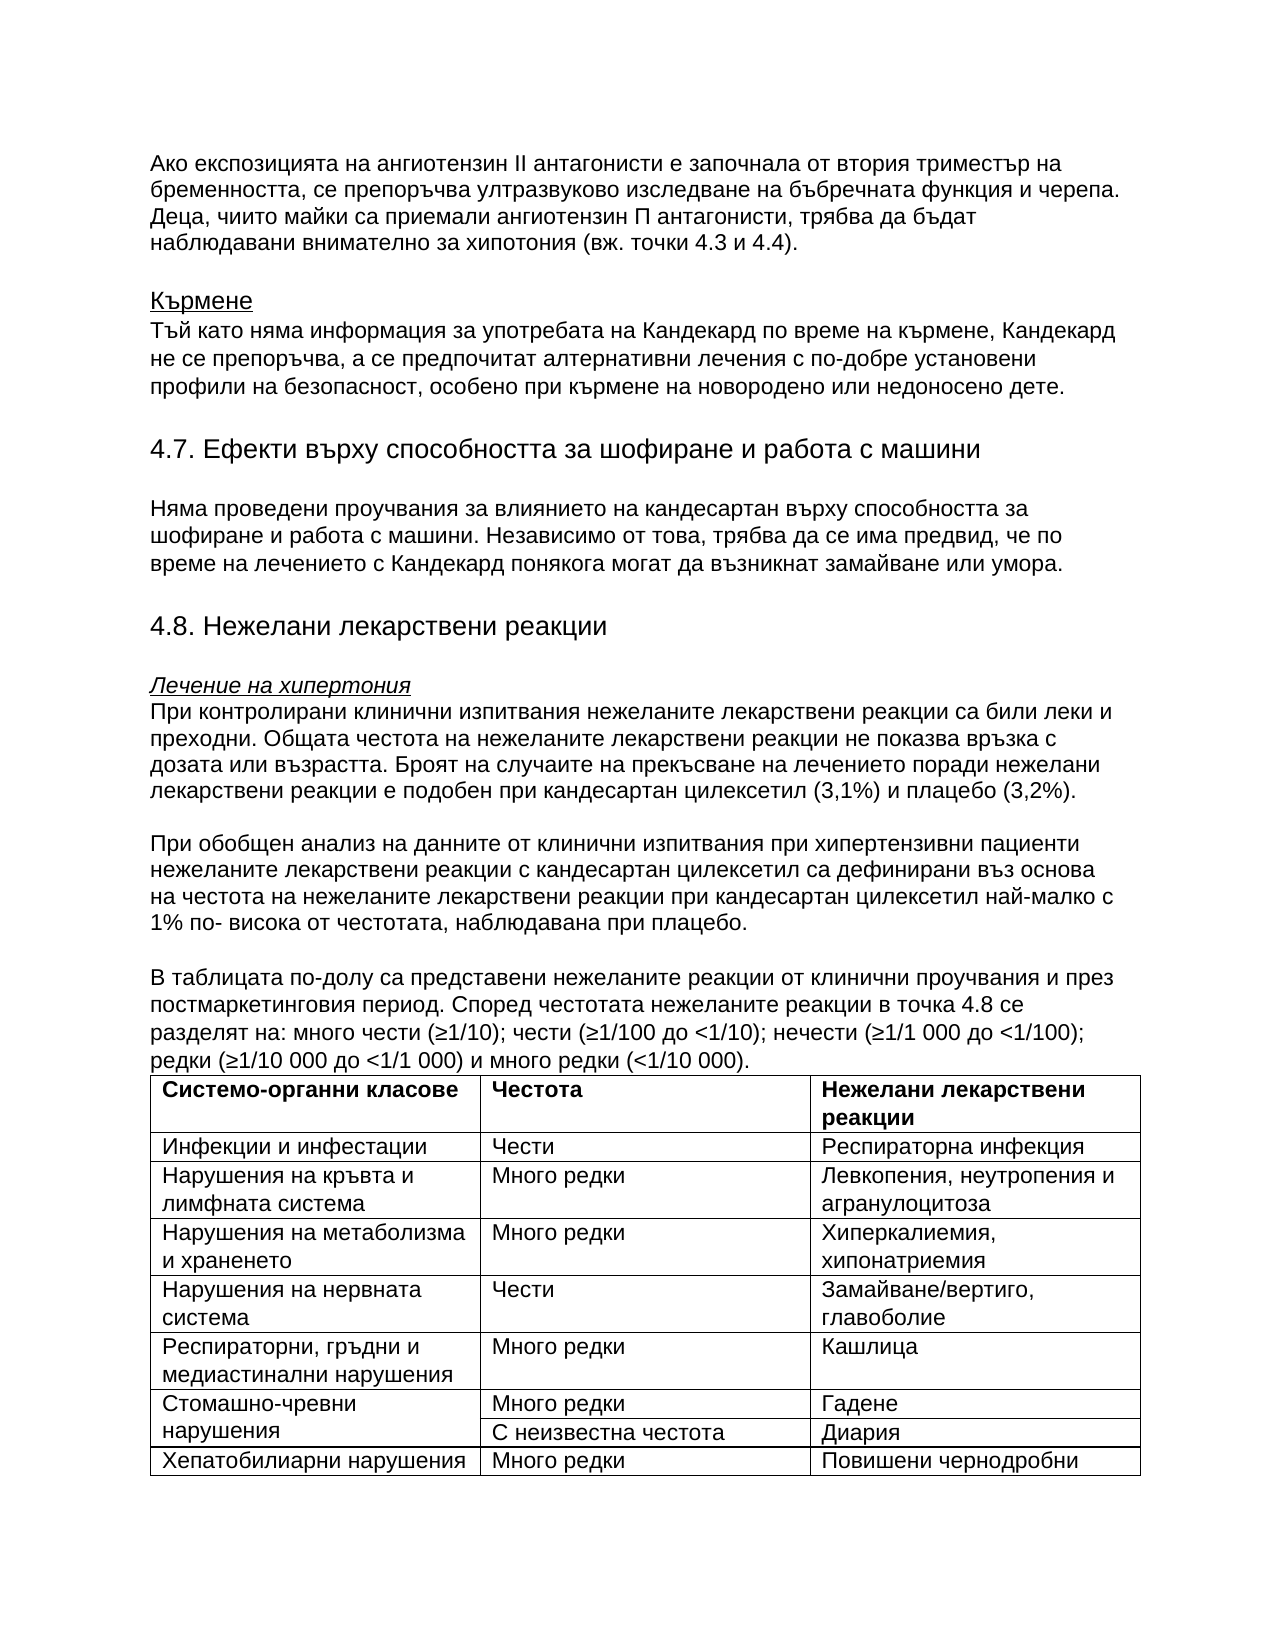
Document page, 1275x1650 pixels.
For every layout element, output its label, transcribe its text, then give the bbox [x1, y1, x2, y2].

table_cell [151, 1448, 480, 1475]
table_cell С неизвестна честота [481, 1419, 810, 1446]
text Тъй като няма информация за употребата на Кандекард по време на кърмене, Кандекард не се препоръчва, а се предпочитат алтернативни лечения с по-добре установени профили на безопасност, особено при кърмене на новородено или недоносено дете. [150, 317, 1125, 399]
table_header Честота [481, 1076, 810, 1132]
table_cell Много редки [481, 1333, 810, 1388]
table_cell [811, 1448, 1140, 1475]
table_cell Нарушения на кръвта и лимфната система [151, 1162, 480, 1218]
table_header Нежелани лекарствени реакции [811, 1076, 1140, 1132]
table_cell Респираторна инфекция [811, 1133, 1140, 1161]
table_cell Гадене [811, 1390, 1140, 1417]
table_cell Чести [481, 1133, 810, 1161]
subtitle 4.7. Ефекти върху способността за шофиране и работа с машини [150, 433, 1125, 464]
text При обобщен анализ на данните от клинични изпитвания при хипертензивни пациенти нежеланите лекарствени реакции с кандесартан цилексетил са дефинирани въз основа на честота на нежеланите лекарствени реакции при кандесартан цилексетил най-малко с 1% по- висока от честотата, наблюдавана при плацебо. [150, 830, 1125, 936]
table_cell Нарушения на метаболизма и храненето [151, 1219, 480, 1275]
table_cell Левкопения, неутропения и агранулоцитоза [811, 1162, 1140, 1218]
subtitle 4.8. Нежелани лекарствени реакции [150, 610, 1125, 642]
table_cell Кашлица [811, 1333, 1140, 1388]
text Няма проведени проучвания за влиянието на кандесартан върху способността за шофиране и работа с машини. Независимо от това, трябва да се има предвид, че по време на лечението с Кандекард понякога могат да възникнат замайване или умора. [150, 494, 1125, 577]
table_cell Много редки [481, 1162, 810, 1218]
table_cell Стомашно-чревни нарушения [151, 1390, 480, 1446]
text В таблицата по-долу са представени нежеланите реакции от клинични проучвания и през постмаркетинговия период. Според честотата нежеланите реакции в точка 4.8 се разделят на: много чести (≥1/10); чести (≥1/100 до <1/10); нечести (≥1/1 000 до <1/100); редки (≥1/10 000 до <1/1 000) и много редки (<1/10 000). [150, 963, 1125, 1073]
table_cell Нарушения на нервната система [151, 1276, 480, 1332]
subtitle Кърмене [150, 286, 1125, 315]
table_cell Много редки [481, 1390, 810, 1417]
table_cell Много редки [481, 1448, 810, 1475]
table_cell Инфекции и инфестации [151, 1133, 480, 1161]
text Ако експозицията на ангиотензин II антагонисти е започнала от втория триместър на бременността, се препоръчва ултразвуково изследване на бъбречната функция и черепа. Деца, чиито майки са приемали ангиотензин П антагонисти, трябва да бъдат наблюдавани внимателно за хипотония (вж. точки 4.3 и 4.4). [150, 150, 1125, 255]
table_cell Респираторни, гръдни и медиастинални нарушения [151, 1333, 480, 1388]
table_cell Хиперкалиемия, хипонатриемия [811, 1219, 1140, 1275]
table_cell Много редки [481, 1219, 810, 1275]
text При контролирани клинични изпитвания нежеланите лекарствени реакции са били леки и преходни. Общата честота на нежеланите лекарствени реакции не показва връзка с дозата или възрастта. Броят на случаите на прекъсване на лечението поради нежелани лекарствени реакции е подобен при кандесартан цилексетил (3,1%) и плацебо (3,2%). [150, 698, 1125, 804]
table_header Системо-органни класове [151, 1076, 480, 1132]
text Лечение на хипертония [150, 672, 1125, 698]
table_cell Замайване/вертиго, главоболие [811, 1276, 1140, 1332]
table_cell Диария [811, 1419, 1140, 1446]
table_cell Чести [481, 1276, 810, 1332]
